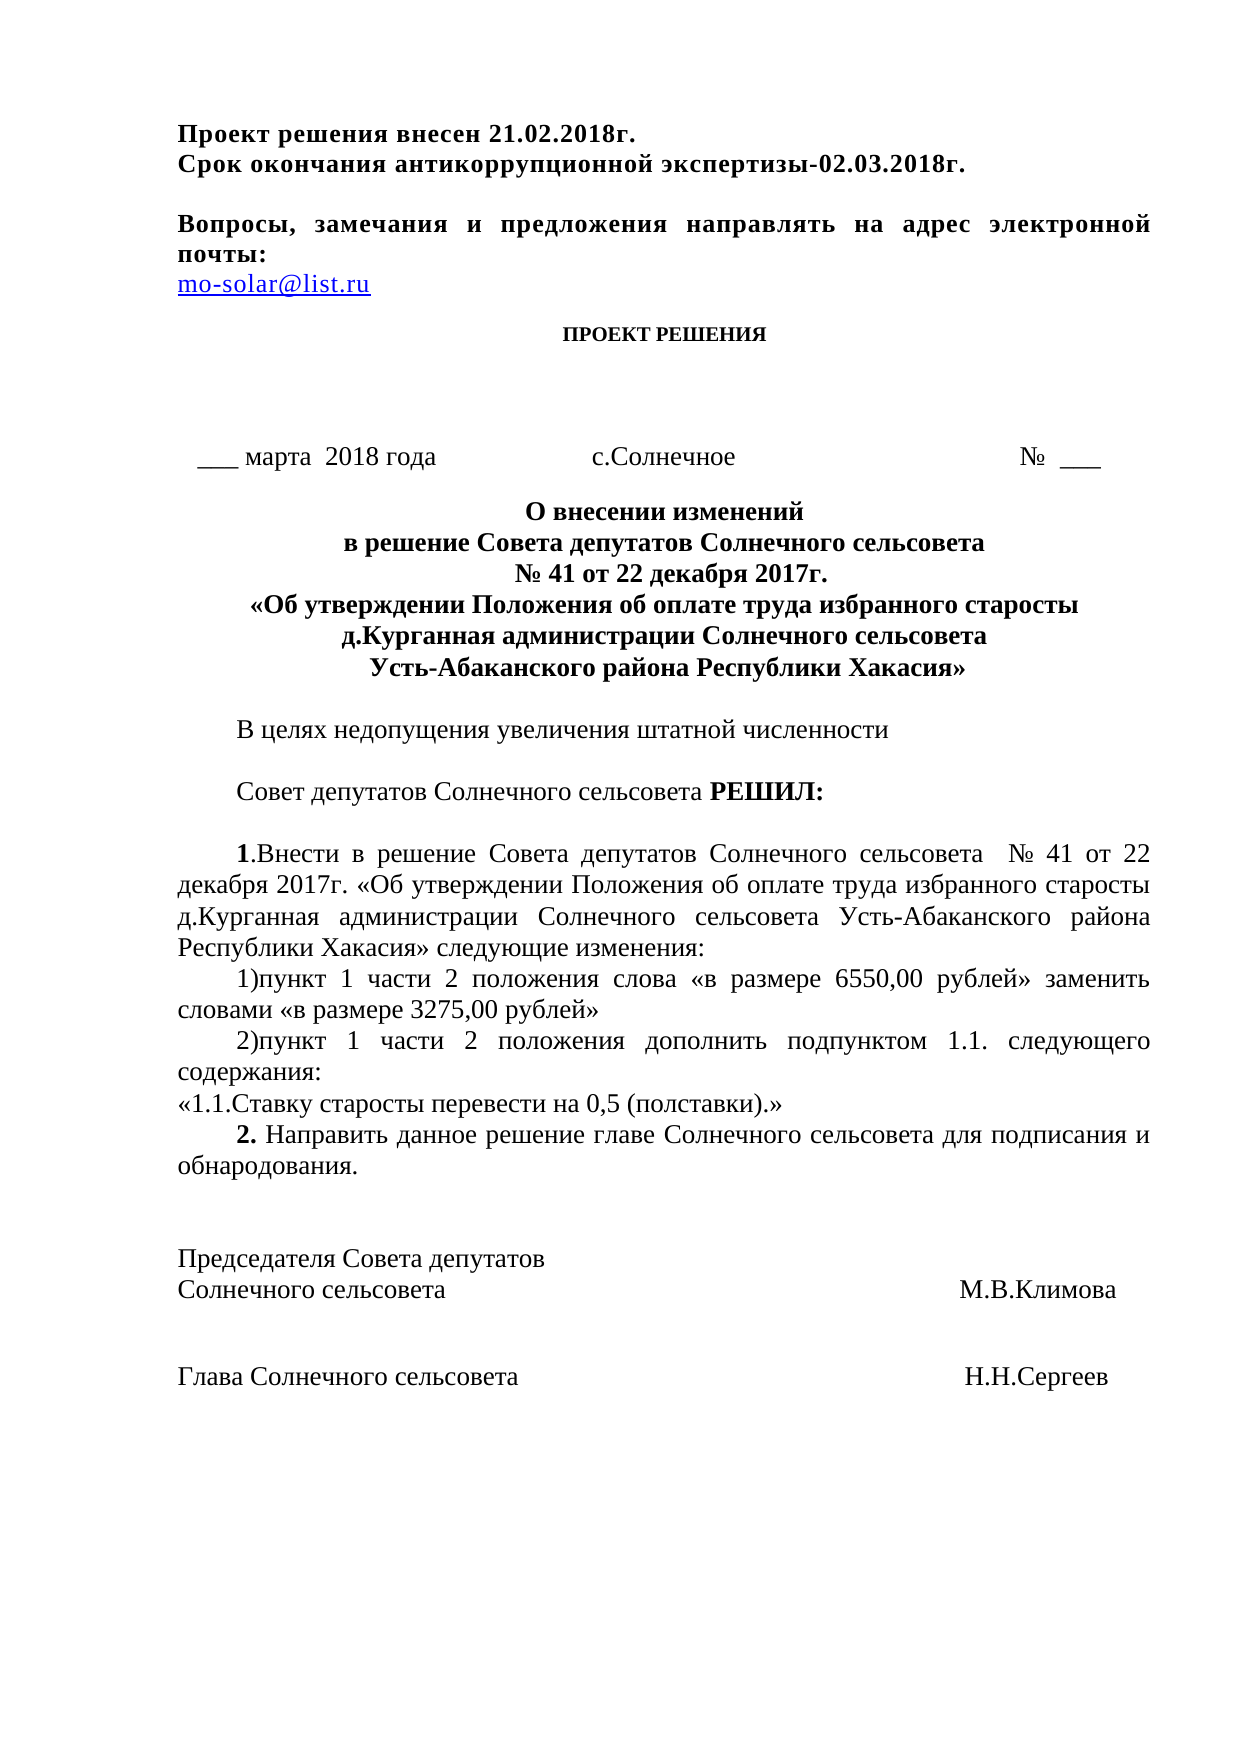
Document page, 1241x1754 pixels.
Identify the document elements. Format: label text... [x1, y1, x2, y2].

text 1)пункт 1 части 2 положения слова «в размере 6550,00 рублей» заменить словами «в размере 3275,00 рублей» [177, 962, 1152, 1024]
text 2. Направить данное решение главе Солнечного сельсовета для подписания и обнародования. [177, 1118, 1152, 1180]
text «Об утверждении Положения об оплате труда избранного старосты д.Курганная администрации Солнечного сельсовета [177, 588, 1152, 651]
text Усть-Абаканского района Республики Хакасия» [177, 651, 1152, 682]
text № 41 от 22 декабря 2017г. [177, 557, 1152, 588]
text В целях недопущения увеличения штатной численности [177, 713, 1152, 744]
text ___ марта 2018 года с.Солнечное № ___ [177, 440, 1152, 471]
text mo-solar@list.ru [177, 268, 1152, 298]
text Председателя Совета депутатов [177, 1242, 1152, 1273]
text ПРОЕКТ РЕШЕНИЯ [177, 322, 1152, 346]
text О внесении изменений [177, 495, 1152, 526]
text Солнечного сельсовета М.В.Климова [177, 1273, 1152, 1305]
text Вопросы, замечания и предложения направлять на адрес электронной почты: [177, 208, 1152, 268]
text 1.Внести в решение Совета депутатов Солнечного сельсовета № 41 от 22 декабря 2017г. «Об утверждении Положения об оплате труда избранного старосты д.Курганная администрации Солнечного сельсовета Усть-Абаканского района Республики Хакасия» следующие изменения: [177, 837, 1152, 962]
text Срок окончания антикоррупционной экспертизы-02.03.2018г. [177, 148, 1152, 178]
text Совет депутатов Солнечного сельсовета РЕШИЛ: [177, 775, 1152, 806]
text «1.1.Ставку старосты перевести на 0,5 (полставки).» [177, 1087, 1152, 1118]
text Проект решения внесен 21.02.2018г. [177, 118, 1152, 148]
text Глава Солнечного сельсовета Н.Н.Сергеев [177, 1360, 1152, 1391]
text 2)пункт 1 части 2 положения дополнить подпунктом 1.1. следующего содержания: [177, 1024, 1152, 1087]
text в решение Совета депутатов Солнечного сельсовета [177, 526, 1152, 557]
